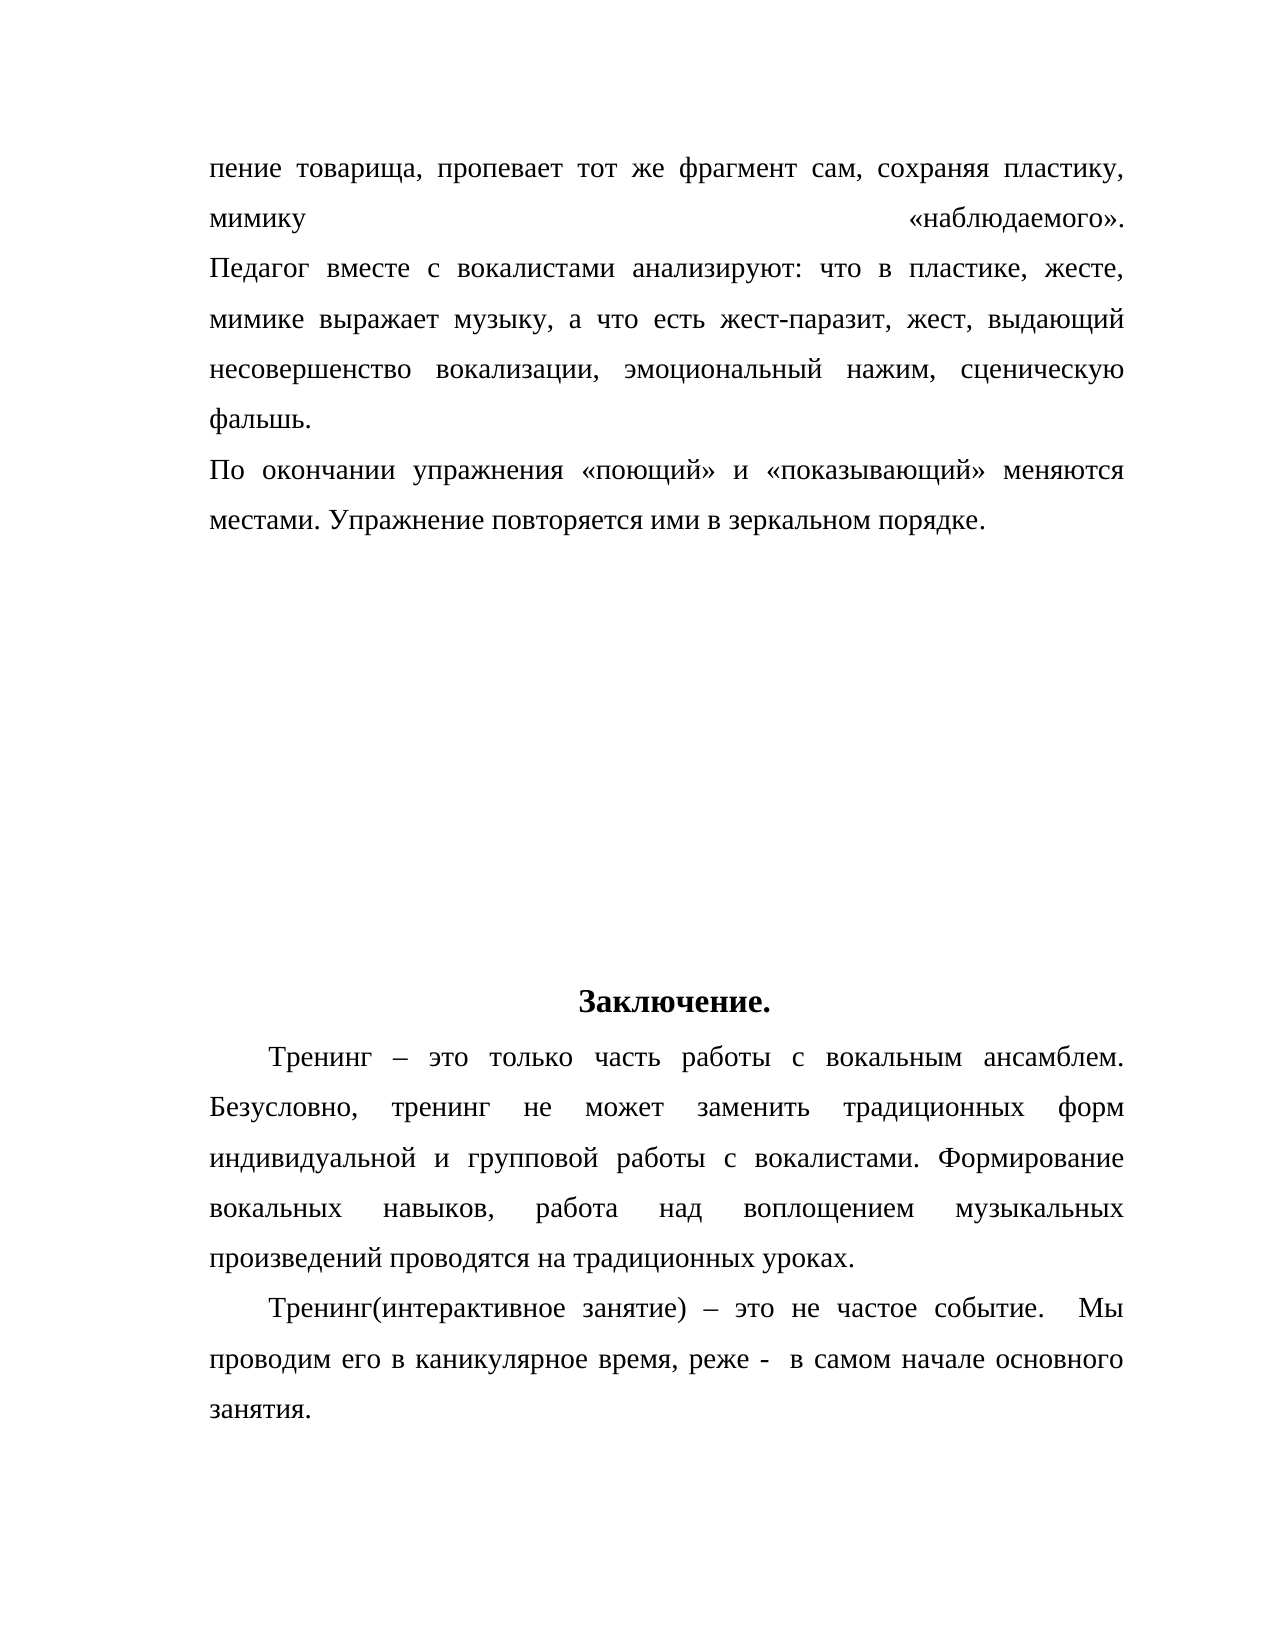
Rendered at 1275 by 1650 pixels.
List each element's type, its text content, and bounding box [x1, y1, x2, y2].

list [209, 150, 1125, 536]
text Тренинг – это только часть работы с вокальным ансамблем. Безусловно, тренинг не может заменить традиционных форм индивидуальной и групповой работы с вокалистами. Формирование вокальных навыков, работа над воплощением музыкальных произведений проводятся на традиционных уроках. [209, 1039, 1125, 1274]
text Тренинг(интерактивное занятие) – это не частое событие. Мы проводим его в каникулярное время, реже - в самом начале основного занятия. [209, 1291, 1125, 1425]
text Заключение. [224, 982, 1125, 1020]
